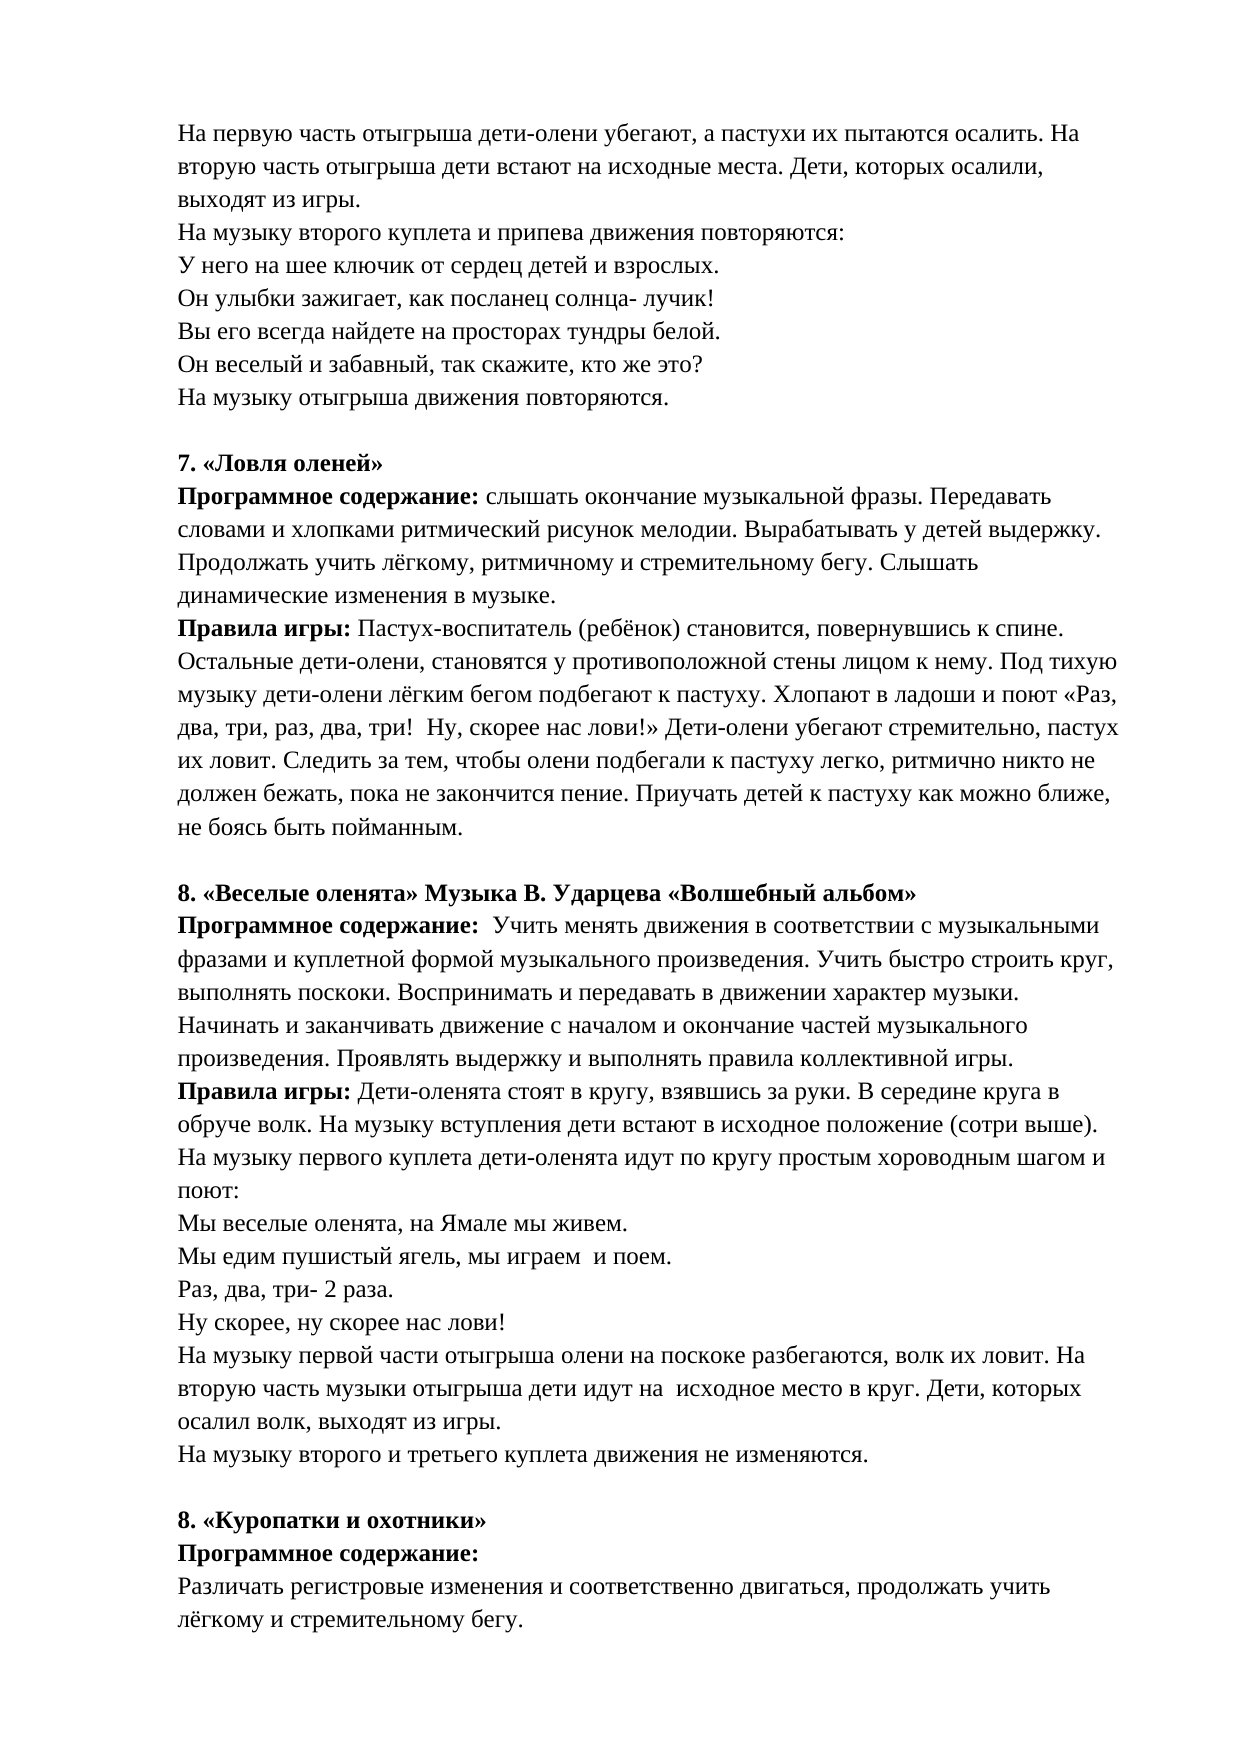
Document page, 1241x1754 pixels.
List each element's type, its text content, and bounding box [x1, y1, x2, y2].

text фразами и куплетной формой музыкального произведения. Учить быстро строить круг, выполнять поскоки. Воспринимать и передавать в движении характер музыки. Начинать и заканчивать движение с началом и окончание частей музыкального произведения. Проявлять выдержку и выполнять правила коллективной игры. [177, 944, 1133, 1071]
text Программное содержание: Учить менять движения в соответствии с музыкальными [177, 911, 1133, 939]
text На музыку второго куплета и припева движения повторяются: [177, 217, 1133, 246]
text На музыку второго и третьего куплета движения не изменяются. [177, 1439, 1133, 1468]
text Правила игры: Дети-оленята стоят в кругу, взявшись за руки. В середине круга в обруче волк. На музыку вступления дети встают в исходное положение (сотри выше). [177, 1076, 1133, 1137]
text Программное содержание: [177, 1538, 1133, 1567]
text Вы его всегда найдете на просторах тундры белой. [177, 316, 1133, 345]
text Раз, два, три- 2 раза. [177, 1274, 1133, 1303]
text 8. «Веселые оленята» Музыка В. Ударцева «Волшебный альбом» [177, 878, 1133, 906]
text Ну скорее, ну скорее нас лови! [177, 1307, 1133, 1336]
text 8. «Куропатки и охотники» [177, 1505, 1133, 1534]
text Различать регистровые изменения и соответственно двигаться, продолжать учить лёгкому и стремительному бегу. [177, 1571, 1133, 1633]
text 7. «Ловля оленей» [177, 448, 1133, 477]
text Мы веселые оленята, на Ямале мы живем. [177, 1208, 1133, 1237]
text Правила игры: Пастух-воспитатель (ребёнок) становится, повернувшись к спине. Остальные дети-олени, становятся у противоположной стены лицом к нему. Под тихую музыку дети-олени лёгким бегом подбегают к пастуху. Хлопают в ладоши и поют «Раз, два, три, раз, два, три! Ну, скорее нас лови!» Дети-олени убегают стремительно, пастух их ловит. Следить за тем, чтобы олени подбегали к пастуху легко, ритмично никто не должен бежать, пока не закончится пение. Приучать детей к пастуху как можно ближе, не боясь быть пойманным. [177, 613, 1133, 840]
text На музыку первой части отыгрыша олени на поскоке разбегаются, волк их ловит. На вторую часть музыки отыгрыша дети идут на исходное место в круг. Дети, которых осалил волк, выходят из игры. [177, 1340, 1133, 1435]
text Программное содержание: слышать окончание музыкальной фразы. Передавать словами и хлопками ритмический рисунок мелодии. Вырабатывать у детей выдержку. Продолжать учить лёгкому, ритмичному и стремительному бегу. Слышать динамические изменения в музыке. [177, 481, 1133, 609]
text На первую часть отыгрыша дети-олени убегают, а пастухи их пытаются осалить. На вторую часть отыгрыша дети встают на исходные места. Дети, которых осалили, выходят из игры. [177, 118, 1133, 213]
text На музыку первого куплета дети-оленята идут по кругу простым хороводным шагом и поют: [177, 1142, 1133, 1203]
text У него на шее ключик от сердец детей и взрослых. [177, 250, 1133, 279]
text Он улыбки зажигает, как посланец солнца- лучик! [177, 283, 1133, 312]
text На музыку отыгрыша движения повторяются. [177, 382, 1133, 411]
text Он веселый и забавный, так скажите, кто же это? [177, 349, 1133, 378]
text Мы едим пушистый ягель, мы играем и поем. [177, 1241, 1133, 1269]
